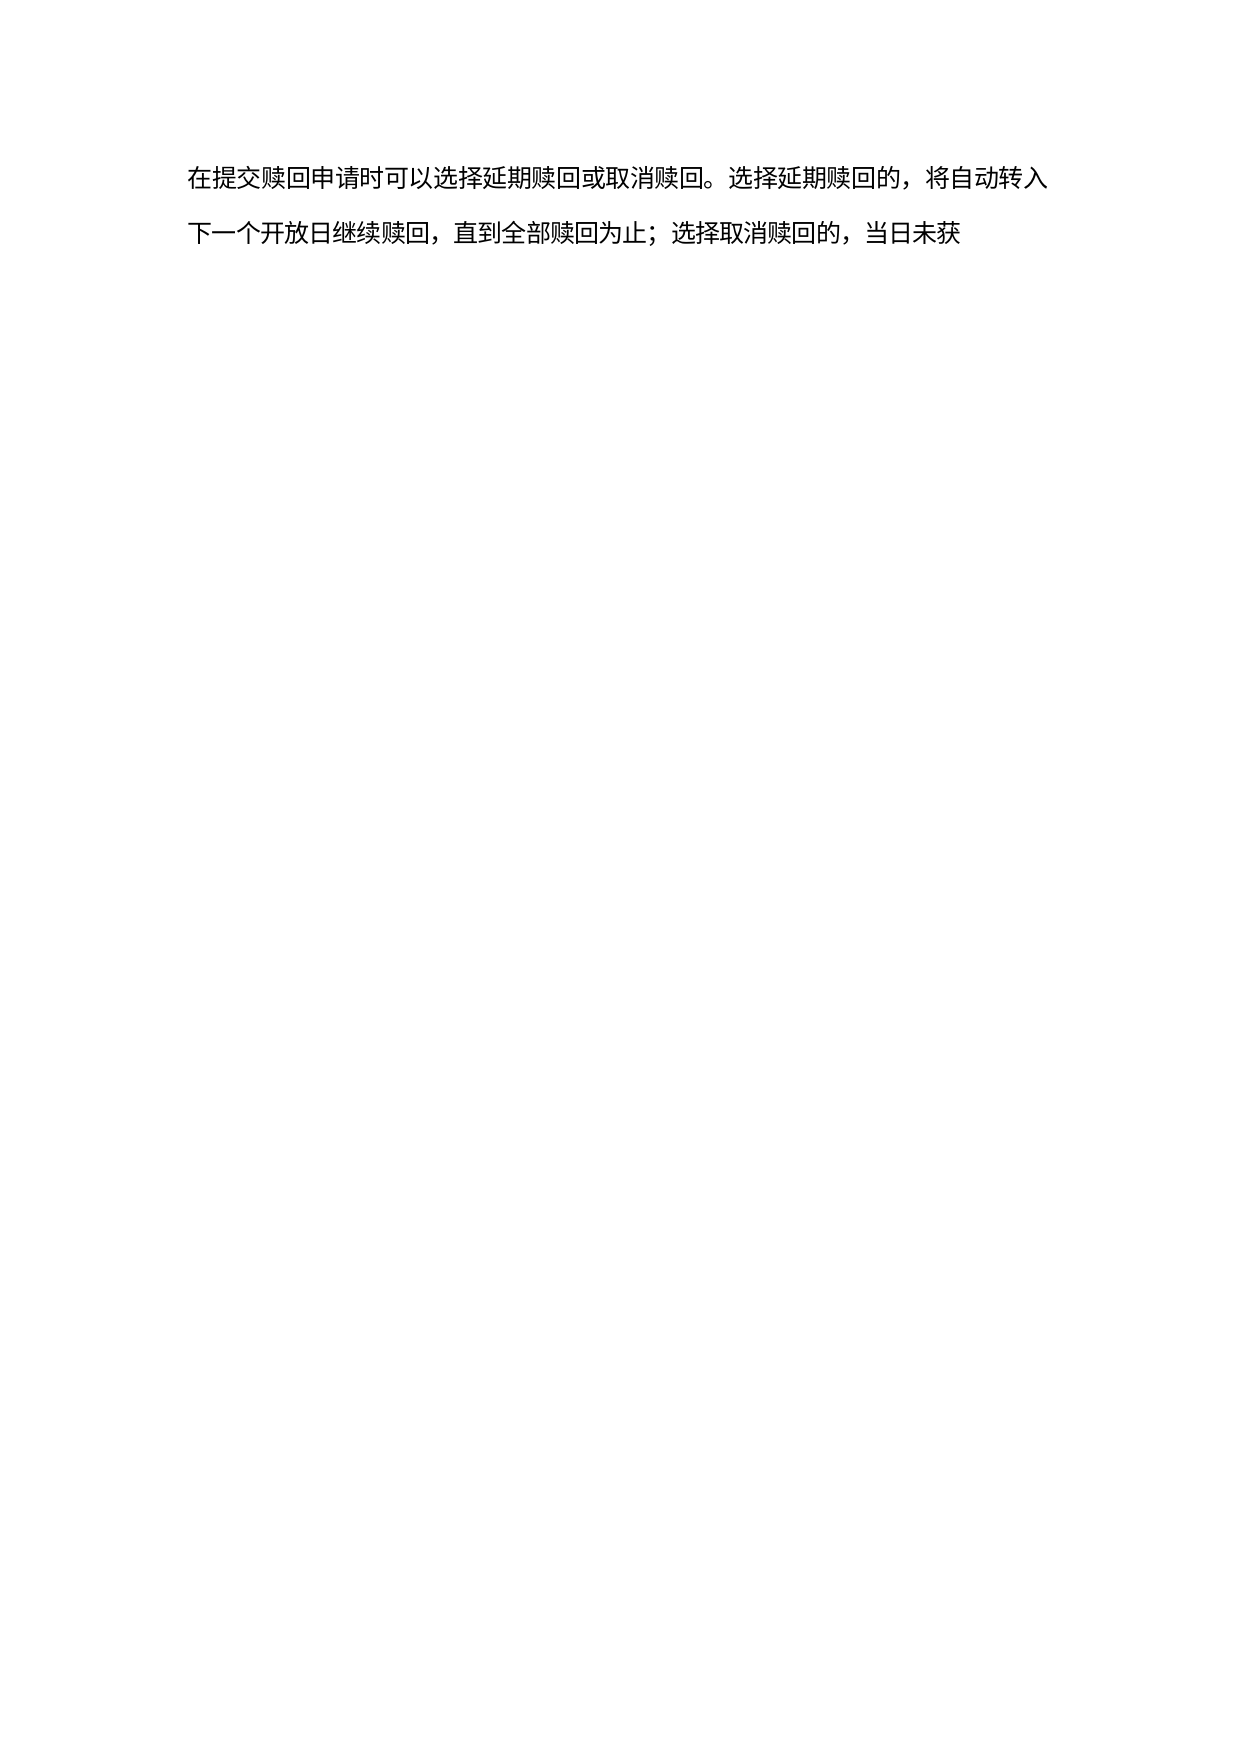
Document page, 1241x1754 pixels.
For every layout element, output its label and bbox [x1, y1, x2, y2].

list [187, 158, 1065, 249]
